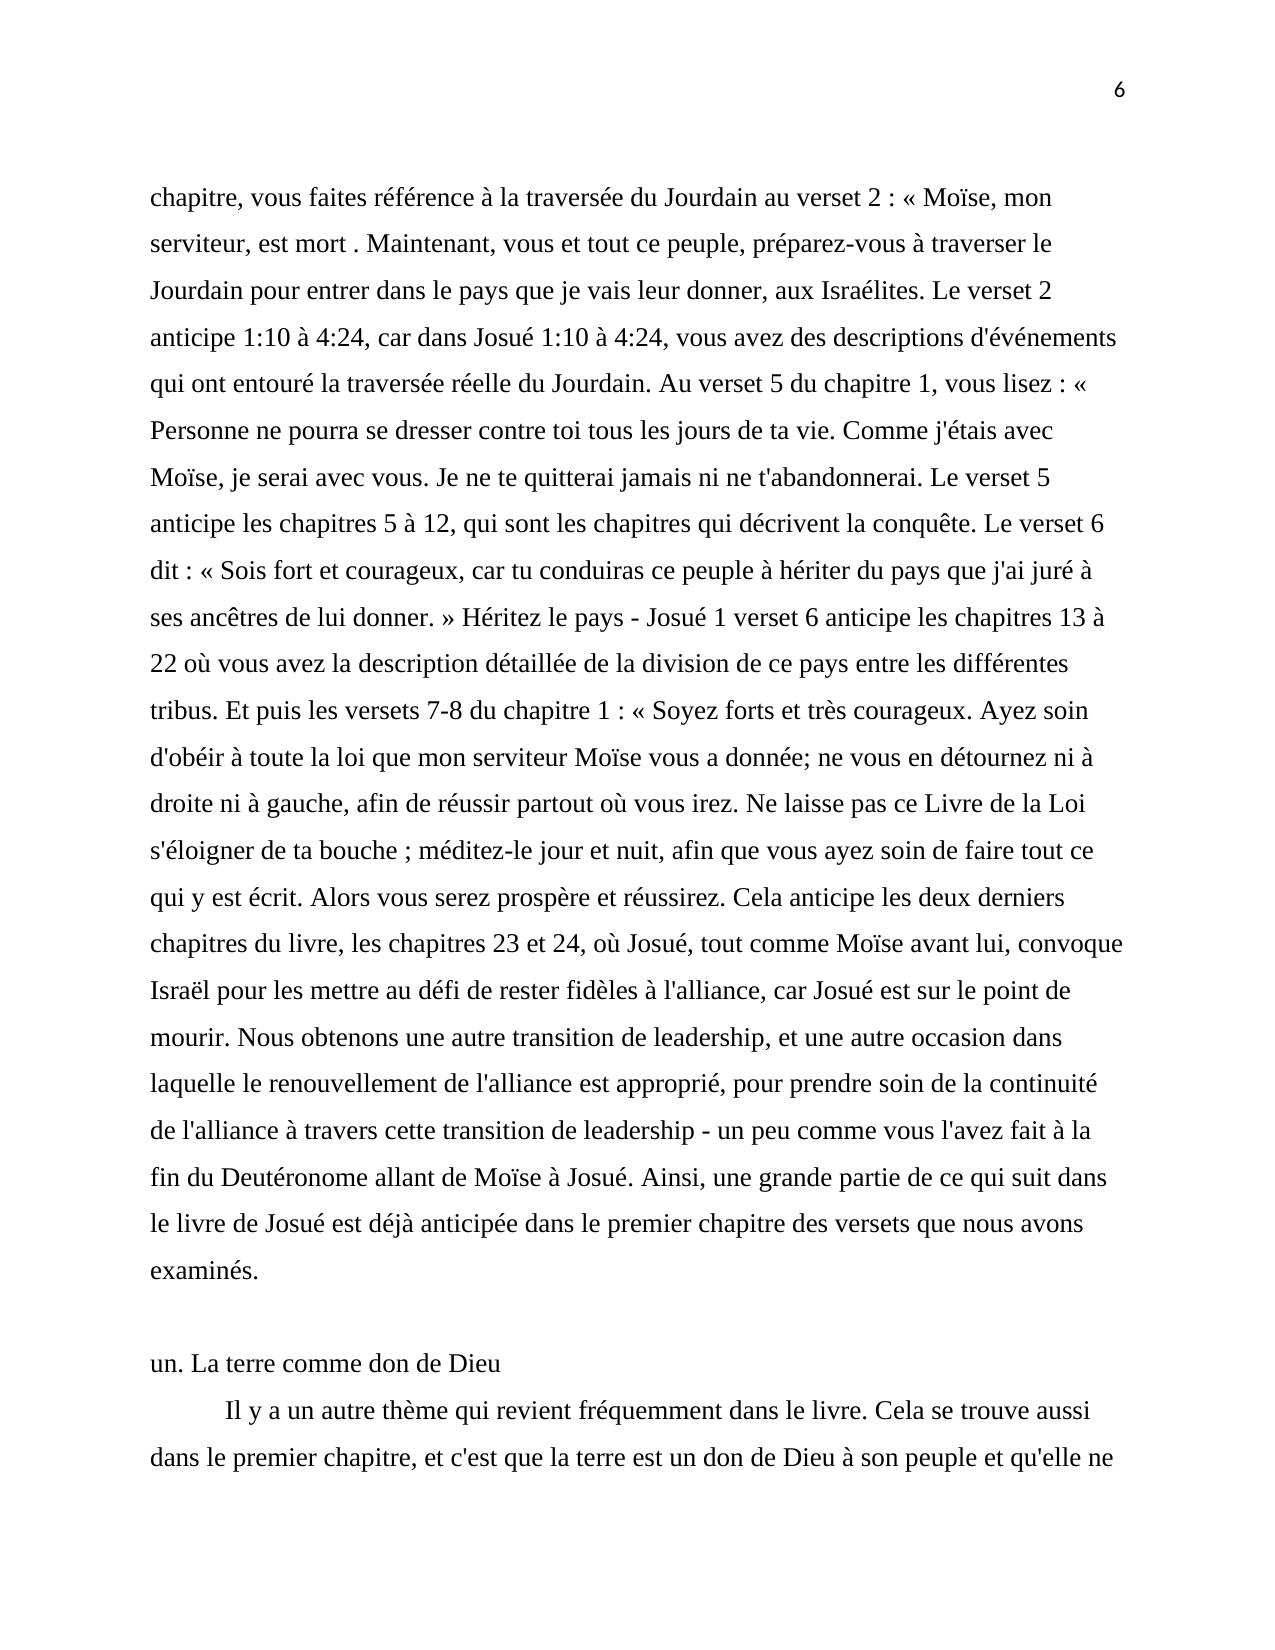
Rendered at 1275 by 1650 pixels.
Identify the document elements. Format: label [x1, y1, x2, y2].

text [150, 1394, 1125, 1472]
text [150, 181, 1125, 1378]
